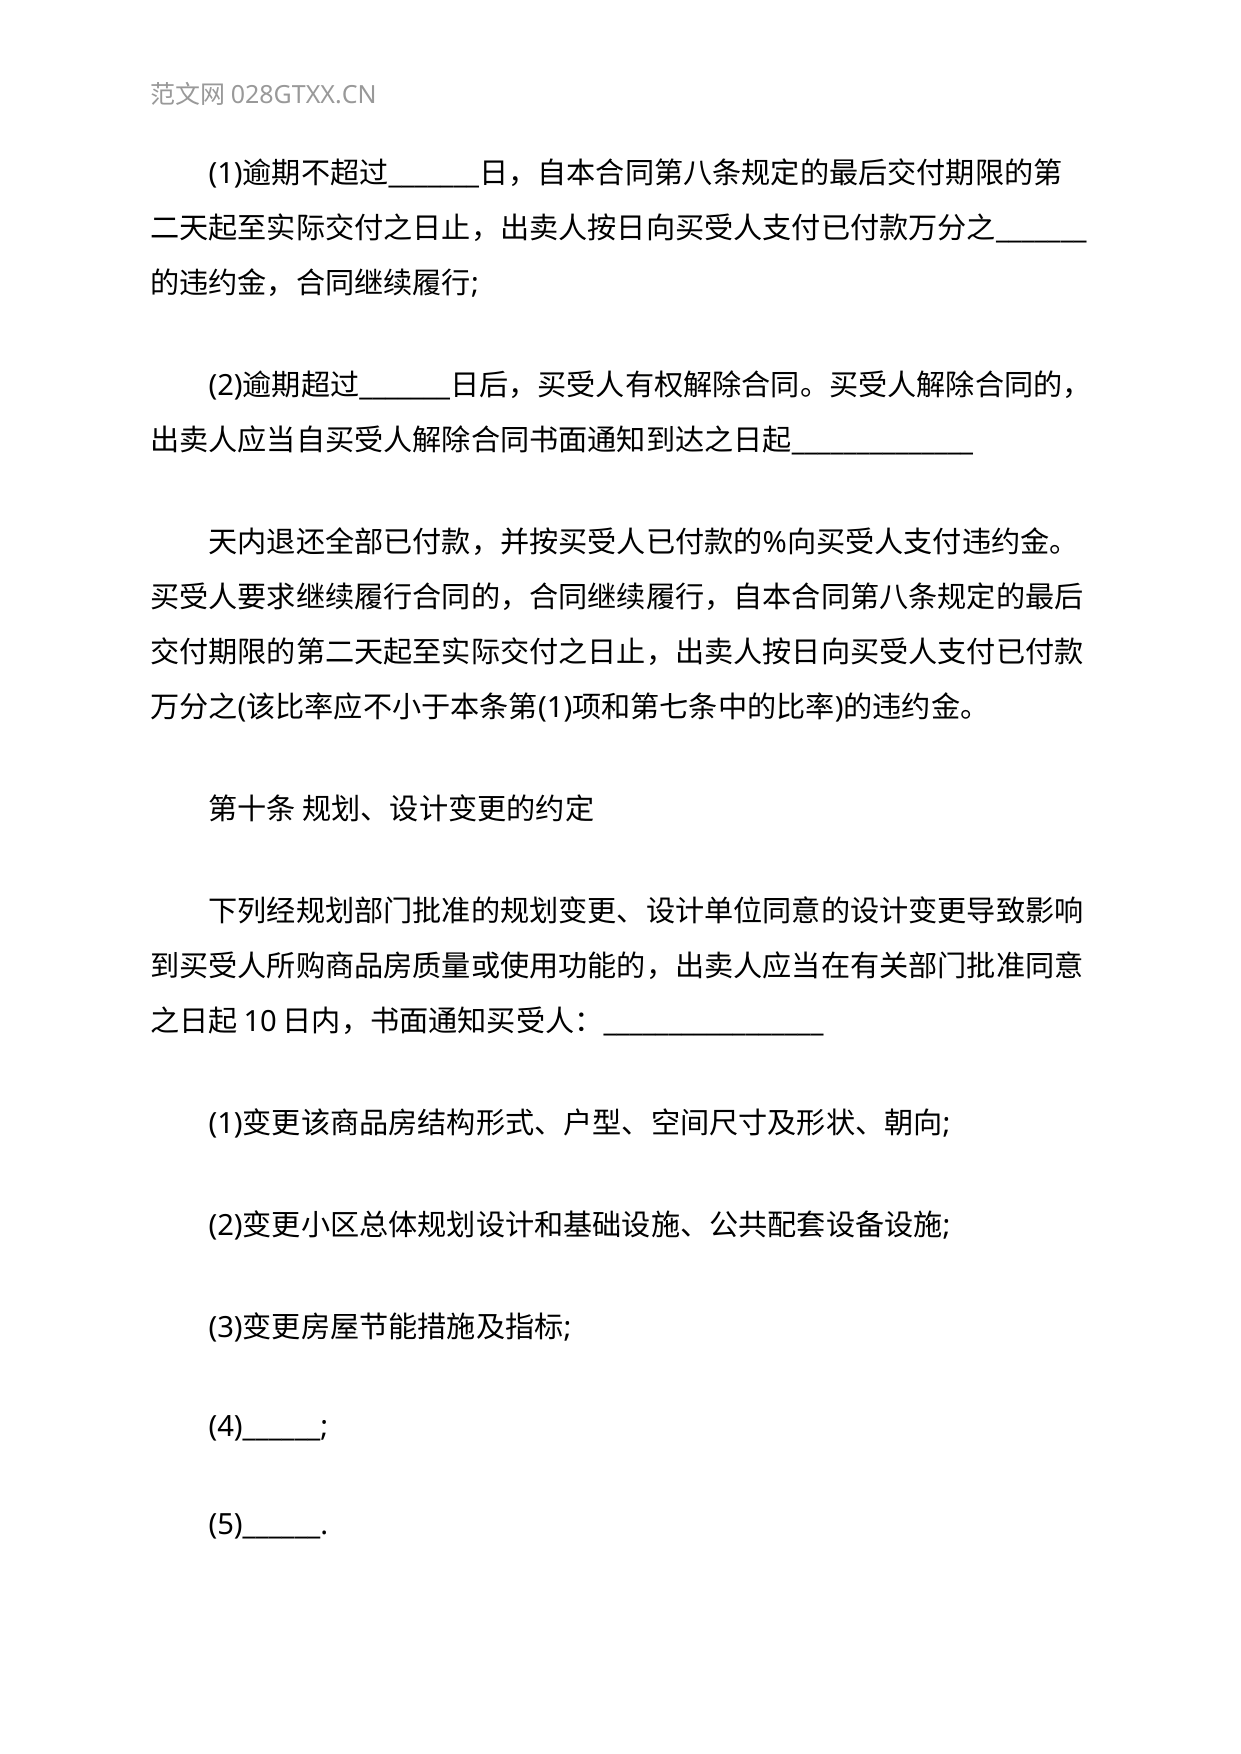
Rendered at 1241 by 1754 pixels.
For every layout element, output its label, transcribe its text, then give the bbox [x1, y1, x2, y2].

text 第十条 规划、设计变更的约定 [150, 786, 1090, 828]
text (2)逾期超过_______日后，买受人有权解除合同。买受人解除合同的，出卖人应当自买受人解除合同书面通知到达之日起______________ [150, 362, 1090, 459]
text (2)变更小区总体规划设计和基础设施、公共配套设备设施; [150, 1201, 1090, 1244]
text (5)______. [150, 1504, 1090, 1543]
text (3)变更房屋节能措施及指标; [150, 1303, 1090, 1346]
text 天内退还全部已付款，并按买受人已付款的%向买受人支付违约金。买受人要求继续履行合同的，合同继续履行，自本合同第八条规定的最后交付期限的第二天起至实际交付之日止，出卖人按日向买受人支付已付款万分之(该比率应不小于本条第(1)项和第七条中的比率)的违约金。 [150, 519, 1090, 726]
text (4)______; [150, 1405, 1090, 1445]
text (1)变更该商品房结构形式、户型、空间尺寸及形状、朝向; [150, 1099, 1090, 1142]
text 下列经规划部门批准的规划变更、设计单位同意的设计变更导致影响到买受人所购商品房质量或使用功能的，出卖人应当在有关部门批准同意之日起10日内，书面通知买受人：_________________ [150, 887, 1090, 1040]
text (1)逾期不超过_______日，自本合同第八条规定的最后交付期限的第二天起至实际交付之日止，出卖人按日向买受人支付已付款万分之_______的违约金，合同继续履行; [150, 150, 1090, 302]
